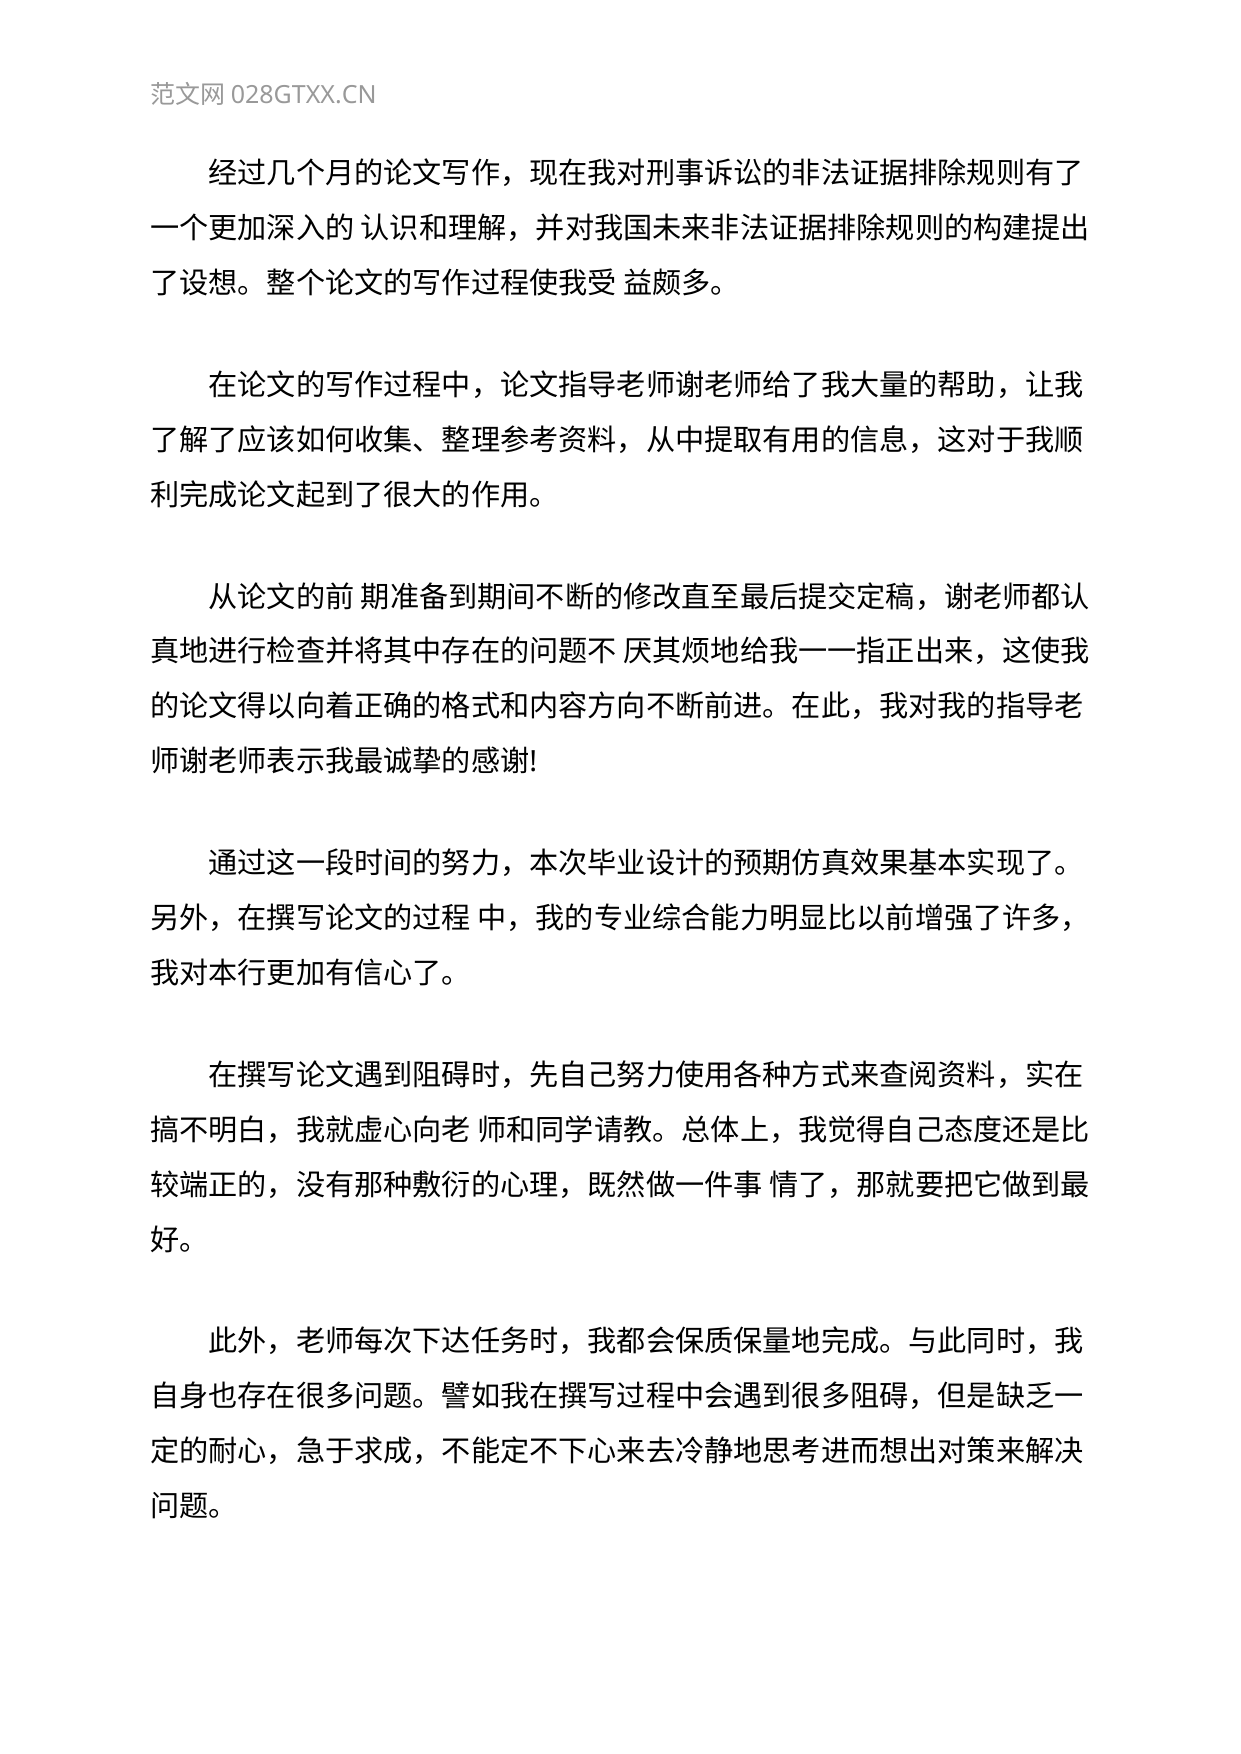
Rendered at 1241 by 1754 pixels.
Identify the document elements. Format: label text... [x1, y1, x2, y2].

text 从论文的前 期准备到期间不断的修改直至最后提交定稿，谢老师都认真地进行检查并将其中存在的问题不 厌其烦地给我一一指正出来，这使我的论文得以向着正确的格式和内容方向不断前进。在此，我对我的指导老师谢老师表示我最诚挚的感谢! [150, 573, 1090, 780]
text 通过这一段时间的努力，本次毕业设计的预期仿真效果基本实现了。另外，在撰写论文的过程 中，我的专业综合能力明显比以前增强了许多，我对本行更加有信心了。 [150, 840, 1090, 992]
text 在撰写论文遇到阻碍时，先自己努力使用各种方式来查阅资料，实在搞不明白，我就虚心向老 师和同学请教。总体上，我觉得自己态度还是比较端正的，没有那种敷衍的心理，既然做一件事 情了，那就要把它做到最好。 [150, 1051, 1090, 1258]
text 此外，老师每次下达任务时，我都会保质保量地完成。与此同时，我自身也存在很多问题。譬如我在撰写过程中会遇到很多阻碍，但是缺乏一定的耐心，急于求成，不能定不下心来去冷静地思考进而想出对策来解决问题。 [150, 1318, 1090, 1525]
text 经过几个月的论文写作，现在我对刑事诉讼的非法证据排除规则有了一个更加深入的 认识和理解，并对我国未来非法证据排除规则的构建提出了设想。整个论文的写作过程使我受 益颇多。 [150, 150, 1090, 302]
text 在论文的写作过程中，论文指导老师谢老师给了我大量的帮助，让我了解了应该如何收集、整理参考资料，从中提取有用的信息，这对于我顺利完成论文起到了很大的作用。 [150, 362, 1090, 514]
